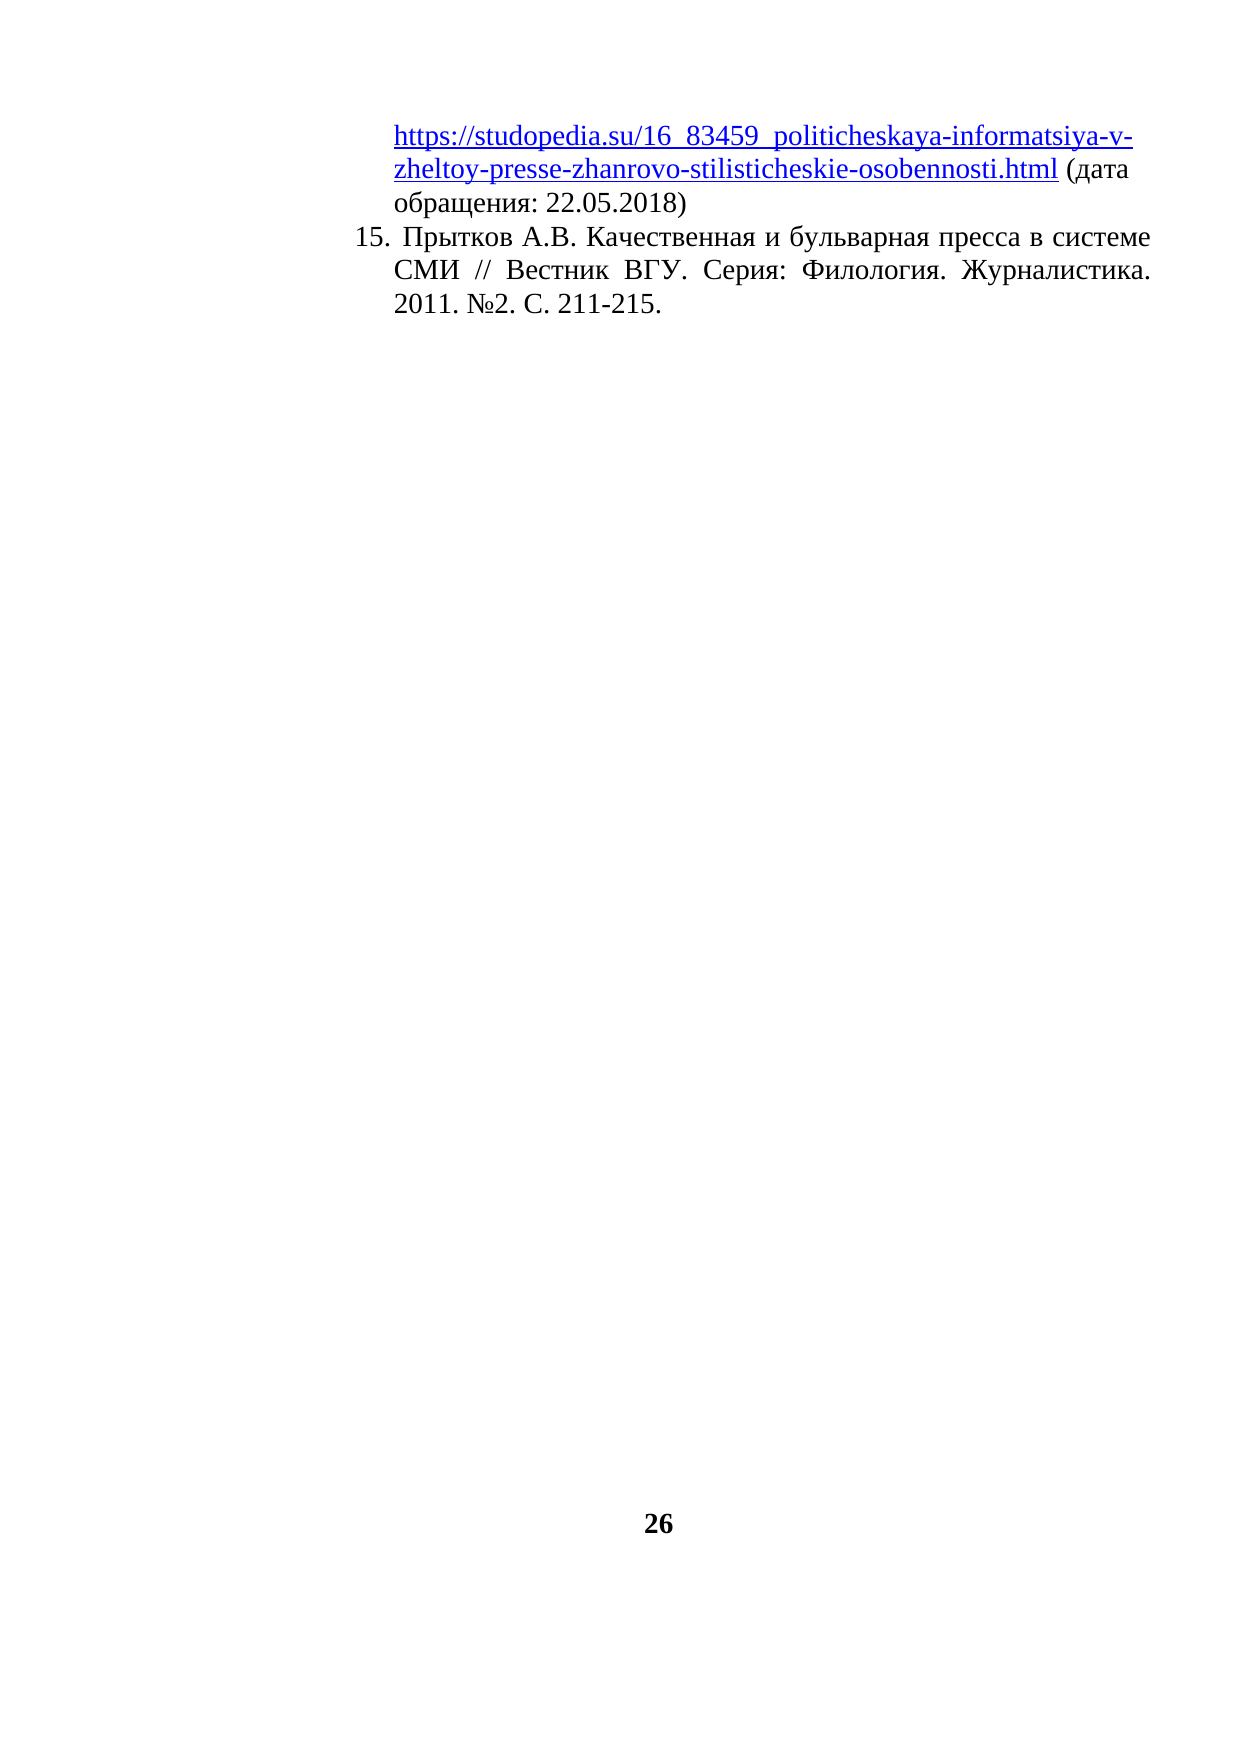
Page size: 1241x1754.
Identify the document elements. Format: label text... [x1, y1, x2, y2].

text 26 [177, 1506, 1152, 1539]
list Прытков А.В. Качественная и бульварная пресса в системе СМИ // Вестник ВГУ. Серия: Филология. Журналистика. 2011. №2. С. 211-215. [354, 219, 1152, 319]
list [354, 118, 1152, 219]
